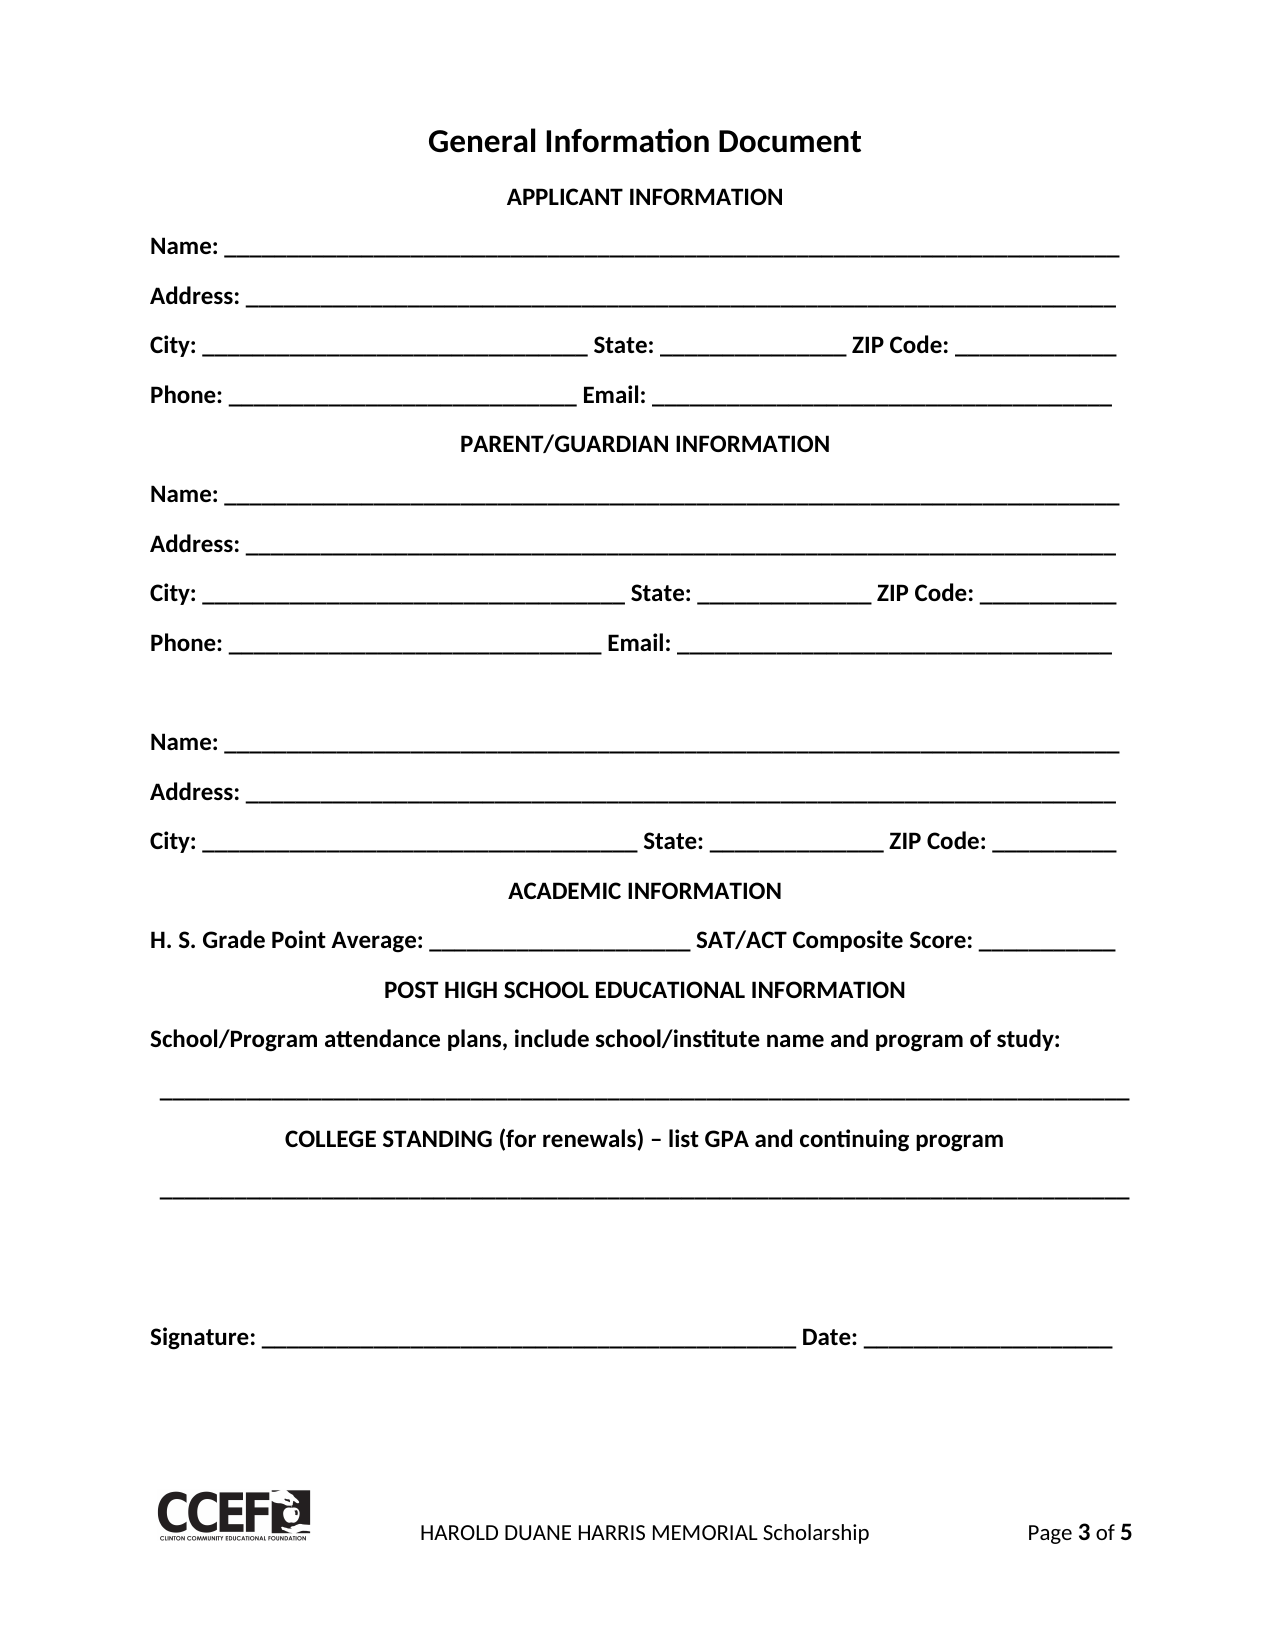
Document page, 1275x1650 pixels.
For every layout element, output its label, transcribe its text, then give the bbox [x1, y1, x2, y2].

text Address: ______________________________________________________________________ [150, 280, 1140, 310]
text Phone: ____________________________ Email: _____________________________________ [150, 379, 1140, 409]
text Name: ________________________________________________________________________ [150, 230, 1140, 261]
text General Information Document [150, 120, 1140, 161]
text City: __________________________________ State: ______________ ZIP Code: ___________ [150, 577, 1140, 608]
text School/Program attendance plans, include school/institute name and program of study: [150, 1023, 1140, 1054]
text Address: ______________________________________________________________________ [150, 776, 1140, 806]
text Phone: ______________________________ Email: ___________________________________ [150, 627, 1140, 657]
text Name: ________________________________________________________________________ [150, 478, 1140, 509]
text City: ___________________________________ State: ______________ ZIP Code: __________ [150, 825, 1140, 856]
text H. S. Grade Point Average: _____________________ SAT/ACT Composite Score: ___________ [150, 924, 1140, 955]
text Address: ______________________________________________________________________ [150, 528, 1140, 558]
text Signature: ___________________________________________ Date: ____________________ [150, 1321, 1140, 1352]
text City: _______________________________ State: _______________ ZIP Code: _____________ [150, 329, 1140, 360]
picture [157, 1489, 311, 1541]
text ACADEMIC INFORMATION [150, 875, 1140, 905]
text COLLEGE STANDING (for renewals) – list GPA and continuing program [150, 1123, 1140, 1153]
text ______________________________________________________________________________ [150, 1073, 1140, 1104]
text POST HIGH SCHOOL EDUCATIONAL INFORMATION [150, 974, 1140, 1004]
text PARENT/GUARDIAN INFORMATION [150, 428, 1140, 459]
text Name: ________________________________________________________________________ [150, 726, 1140, 757]
text APPLICANT INFORMATION [150, 181, 1140, 211]
text ______________________________________________________________________________ [150, 1172, 1140, 1203]
